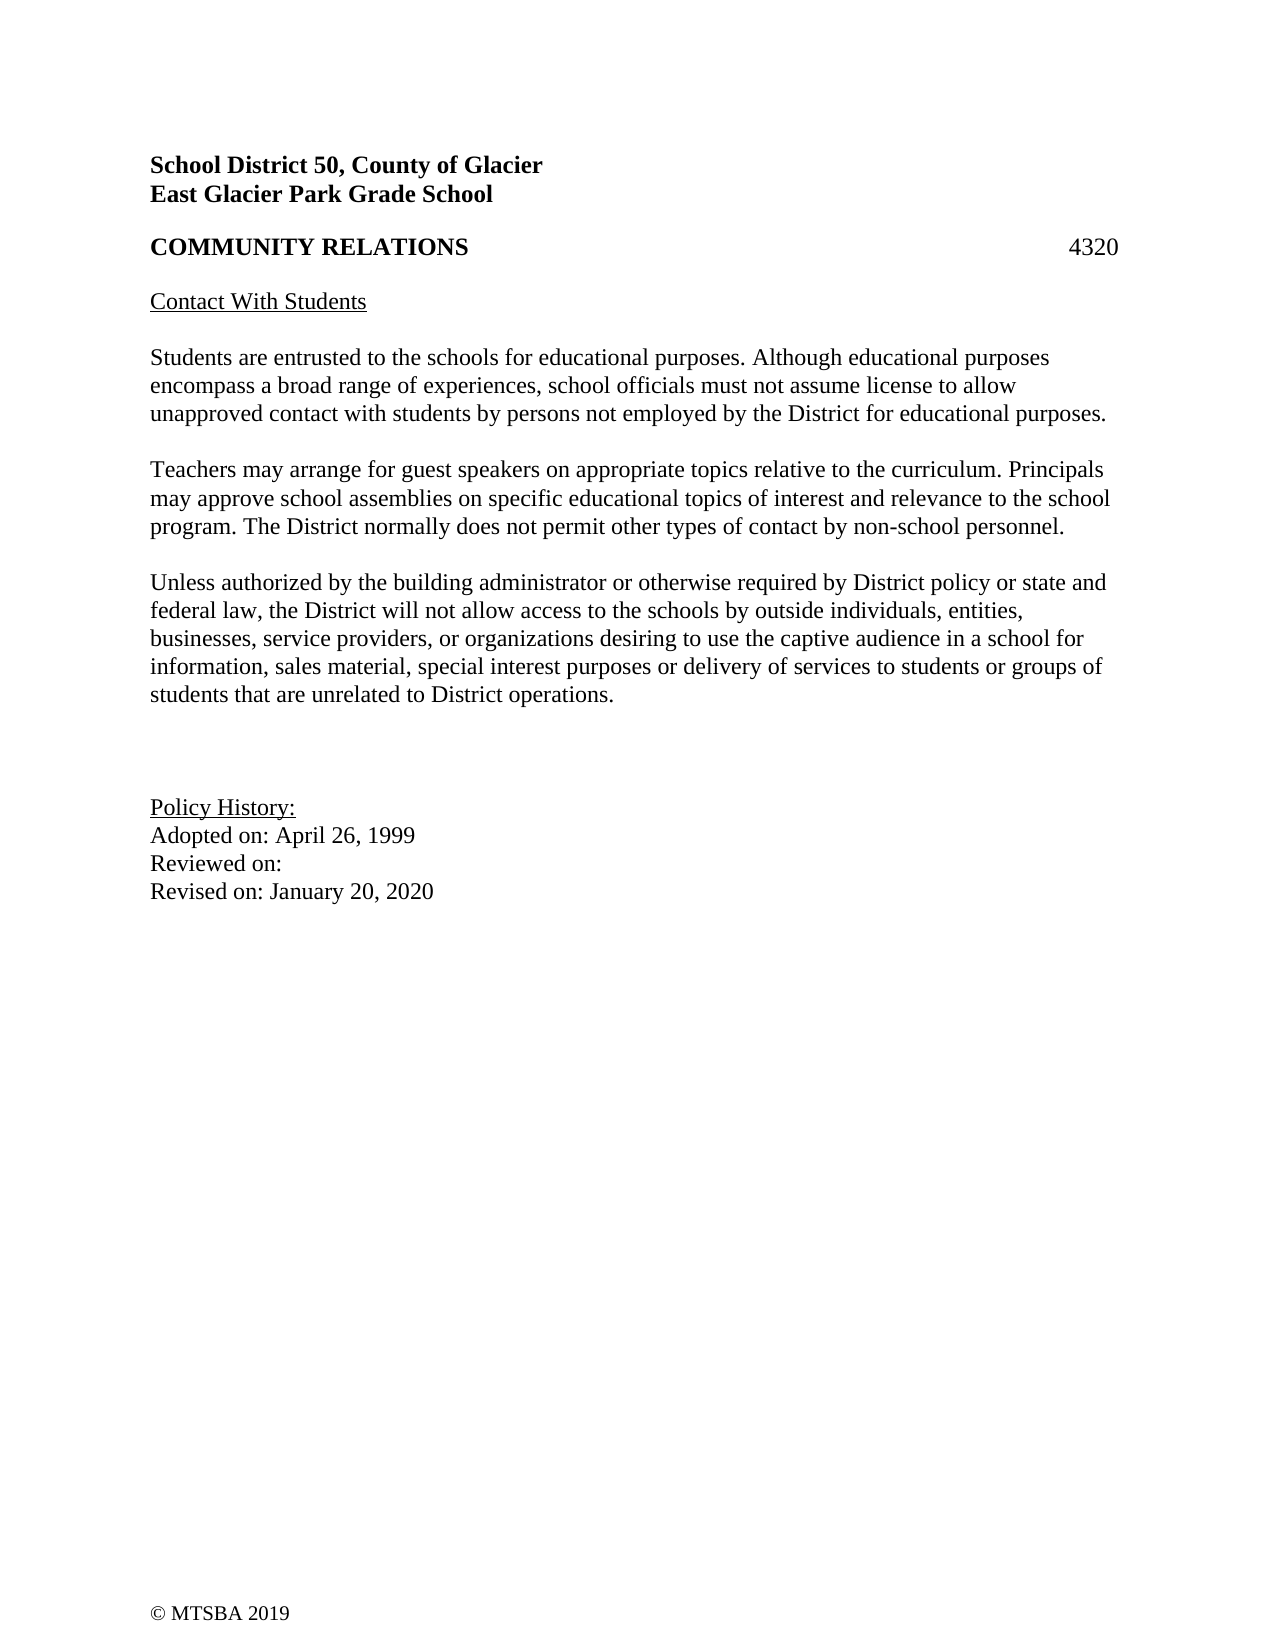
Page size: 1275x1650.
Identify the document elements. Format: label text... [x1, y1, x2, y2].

subtitle East Glacier Park Grade School [150, 179, 1125, 207]
text Adopted on: April 26, 1999 [150, 821, 1125, 849]
text Students are entrusted to the schools for educational purposes. Although educational purposes encompass a broad range of experiences, school officials must not assume license to allow unapproved contact with students by persons not employed by the District for educational purposes. [150, 342, 1125, 427]
text Policy History: [150, 792, 1125, 821]
text Teachers may arrange for guest speakers on appropriate topics relative to the curriculum. Principals may approve school assemblies on specific educational topics of interest and relevance to the school program. The District normally does not permit other types of contact by non-school personnel. [150, 455, 1125, 539]
text Reviewed on: [150, 849, 1125, 877]
subtitle School District 50, County of Glacier [150, 150, 1125, 179]
subtitle COMMUNITY RELATIONS 4320 [150, 232, 1125, 261]
text Revised on: January 20, 2020 [150, 877, 1125, 905]
subtitle Contact With Students [150, 286, 1125, 314]
text Unless authorized by the building administrator or otherwise required by District policy or state and federal law, the District will not allow access to the schools by outside individuals, entities, businesses, service providers, or organizations desiring to use the captive audience in a school for information, sales material, special interest purposes or delivery of services to students or groups of students that are unrelated to District operations. [150, 567, 1125, 708]
